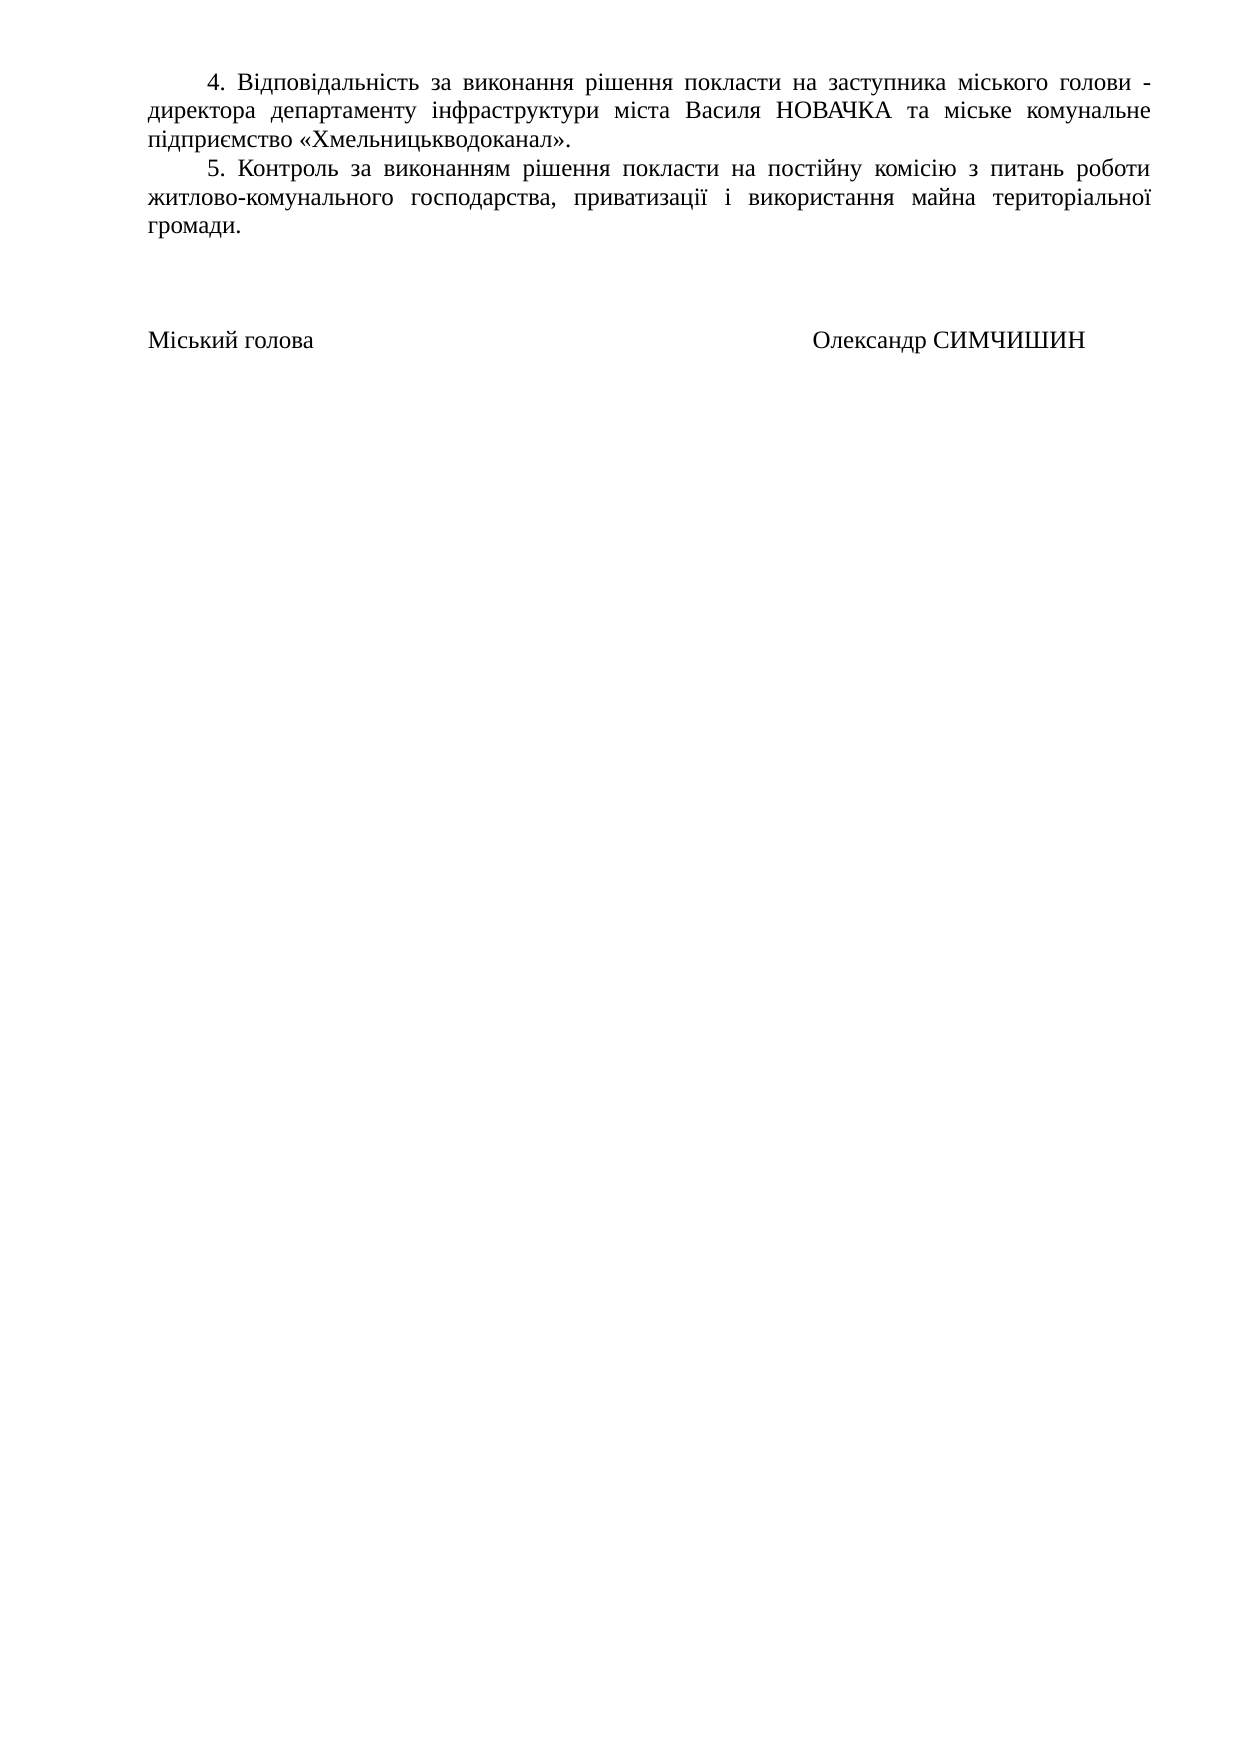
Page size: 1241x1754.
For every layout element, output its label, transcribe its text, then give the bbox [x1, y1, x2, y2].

text 5. Контроль за виконанням рішення покласти на постійну комісію з питань роботи житлово-комунального господарства, приватизації і використання майна територіальної громади. [148, 153, 1152, 239]
text 4. Відповідальність за виконання рішення покласти на заступника міського голови - директора департаменту інфраструктури міста Василя НОВАЧКА та міське комунальне підприємство «Хмельницькводоканал». [148, 67, 1152, 153]
text Міський голова Олександр СИМЧИШИН [148, 326, 1152, 354]
